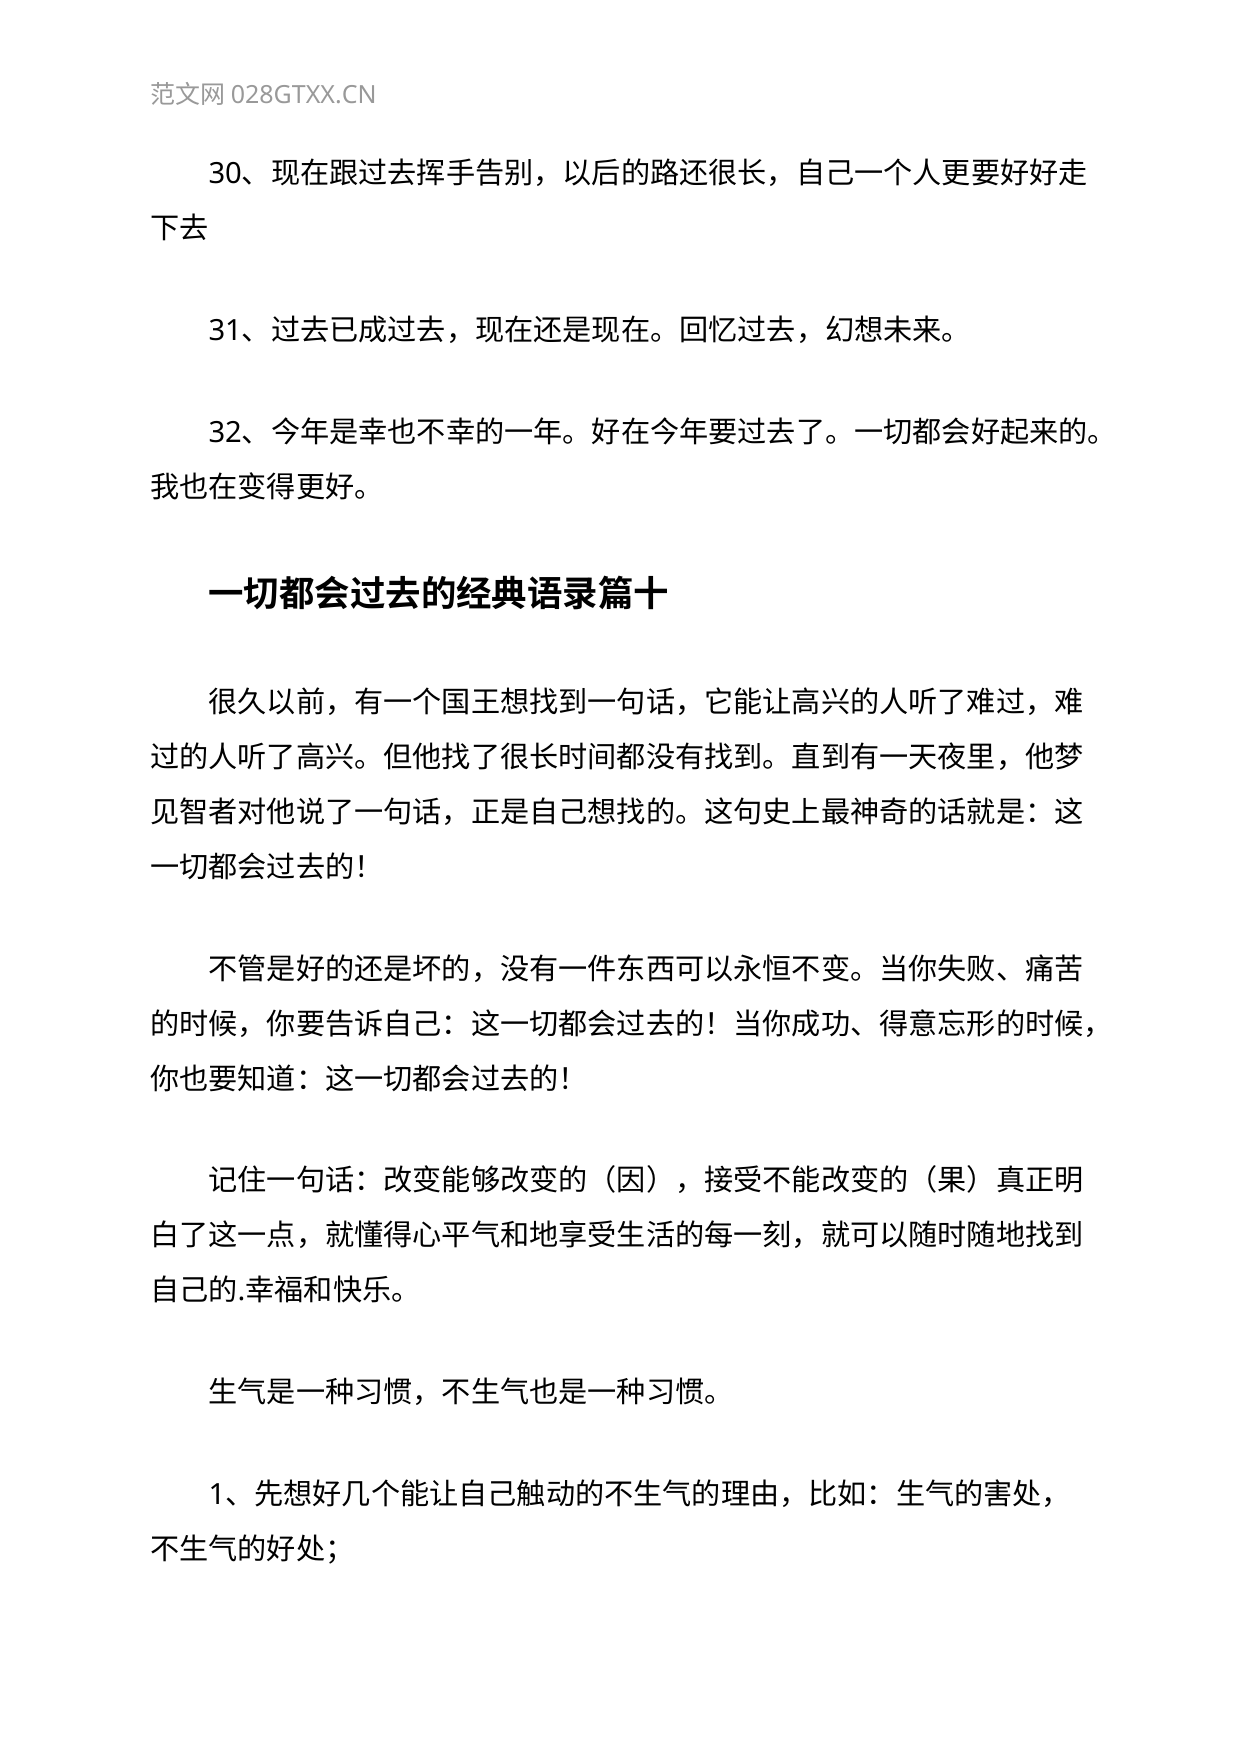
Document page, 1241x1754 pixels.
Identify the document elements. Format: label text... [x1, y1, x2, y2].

text 30、现在跟过去挥手告别，以后的路还很长，自己一个人更要好好走下去 [150, 150, 1090, 247]
text 31、过去已成过去，现在还是现在。回忆过去，幻想未来。 [150, 307, 1090, 349]
text 生气是一种习惯，不生气也是一种习惯。 [150, 1369, 1090, 1411]
text 不管是好的还是坏的，没有一件东西可以永恒不变。当你失败、痛苦的时候，你要告诉自己：这一切都会过去的！当你成功、得意忘形的时候，你也要知道：这一切都会过去的！ [150, 945, 1090, 1097]
text 记住一句话：改变能够改变的（因），接受不能改变的（果）真正明白了这一点，就懂得心平气和地享受生活的每一刻，就可以随时随地找到自己的.幸福和快乐。 [150, 1157, 1090, 1309]
text 很久以前，有一个国王想找到一句话，它能让高兴的人听了难过，难过的人听了高兴。但他找了很长时间都没有找到。直到有一天夜里，他梦见智者对他说了一句话，正是自己想找的。这句史上最神奇的话就是：这一切都会过去的！ [150, 679, 1090, 886]
text 32、今年是幸也不幸的一年。好在今年要过去了。一切都会好起来的。我也在变得更好。 [150, 409, 1090, 506]
text 1、先想好几个能让自己触动的不生气的理由，比如：生气的害处，不生气的好处； [150, 1471, 1090, 1568]
text 一切都会过去的经典语录篇十 [150, 566, 1090, 617]
